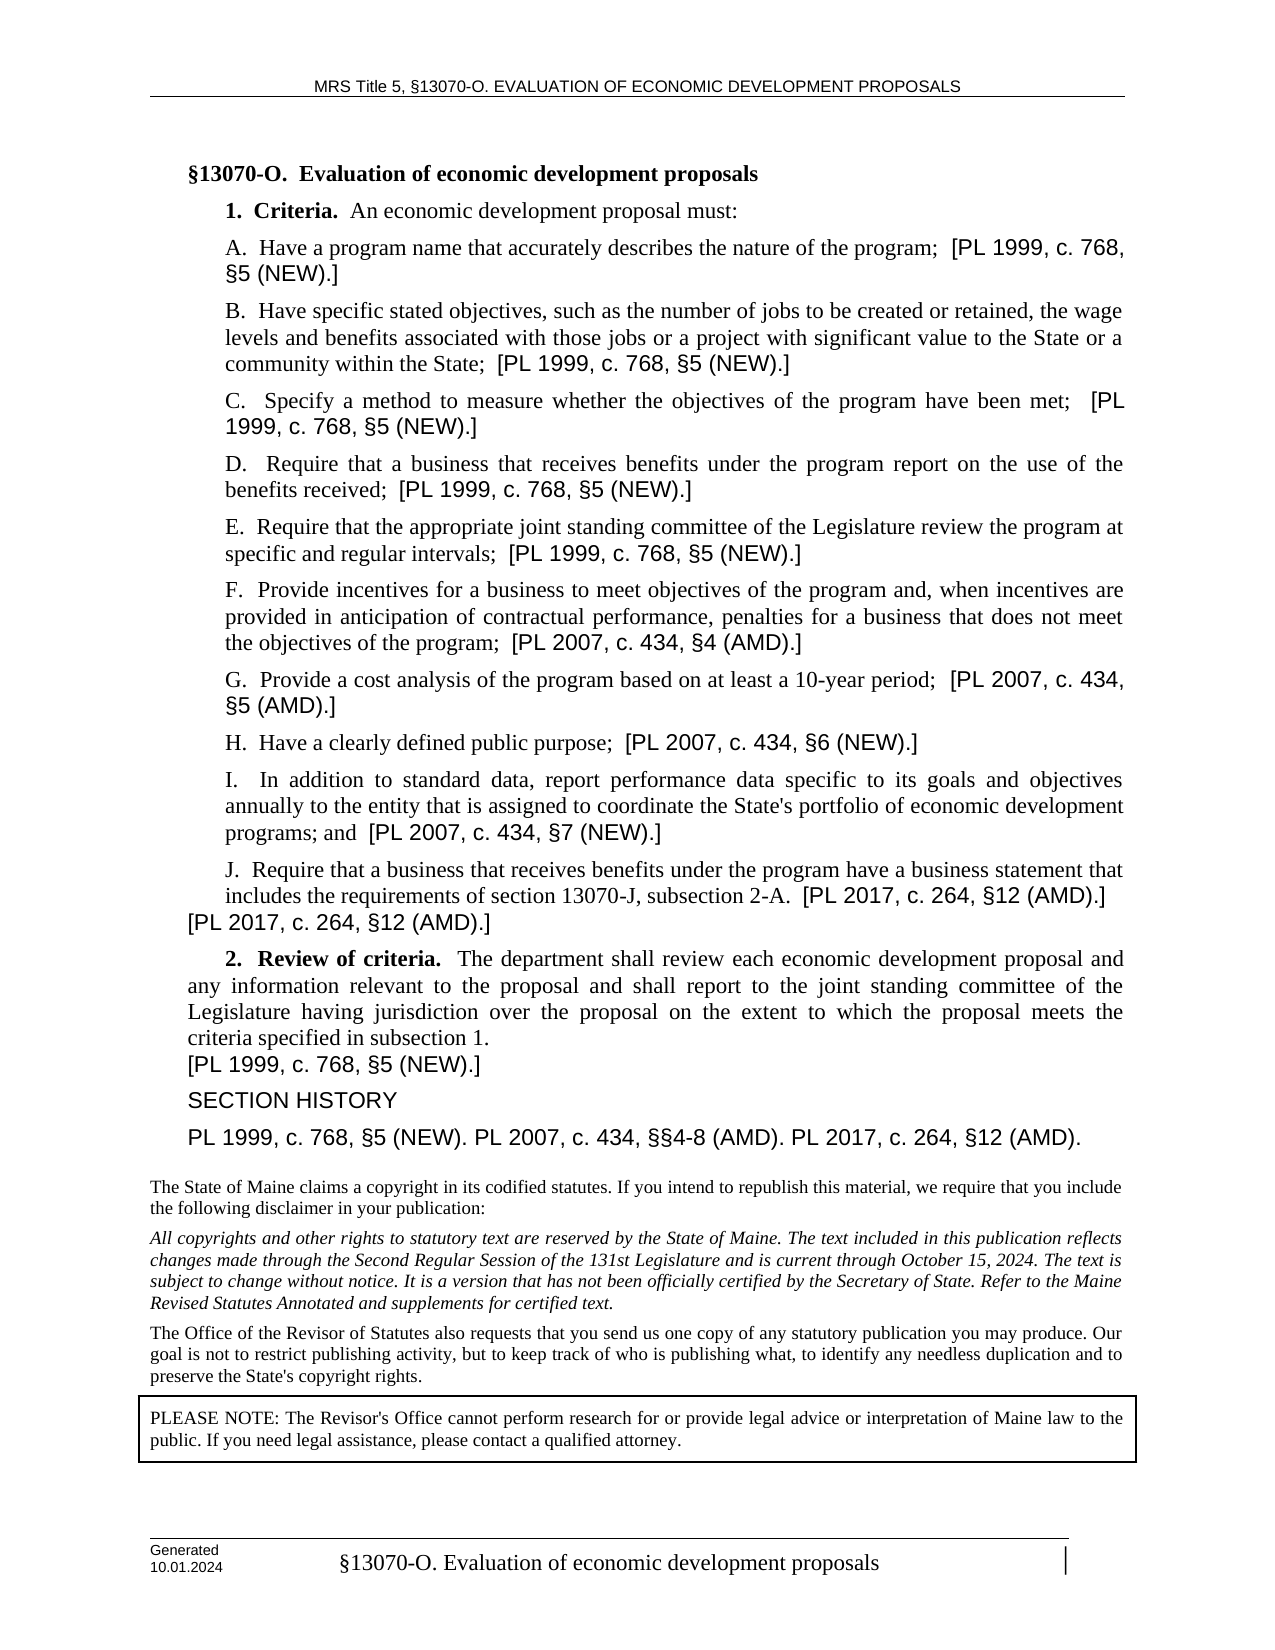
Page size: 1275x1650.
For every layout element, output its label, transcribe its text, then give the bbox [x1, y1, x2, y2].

text I. In addition to standard data, report performance data specific to its goals and objectives annually to the entity that is assigned to coordinate the State's portfolio of economic development programs; and [PL 2007, c. 434, §7 (NEW).] [225, 766, 1125, 845]
text F. Provide incentives for a business to meet objectives of the program and, when incentives are provided in anticipation of contractual performance, penalties for a business that does not meet the objectives of the program; [PL 2007, c. 434, §4 (AMD).] [225, 576, 1125, 656]
text §13070-O. Evaluation of economic development proposals [187, 160, 1125, 187]
text All copyrights and other rights to statutory text are reserved by the State of Maine. The text included in this publication reflects changes made through the Second Regular Session of the 131st Legislature and is current through October 15, 2024 . The text is subject to change without notice. It is a version that has not been officially certified by the Secretary of State. Refer to the Maine Revised Statutes Annotated and supplements for certified text. [150, 1227, 1125, 1313]
text J. Require that a business that receives benefits under the program have a business statement that includes the requirements of section 13070‑J, subsection 2‑A. [PL 2017, c. 264, §12 (AMD).] [225, 856, 1125, 908]
text PL 1999, c. 768, §5 (NEW). PL 2007, c. 434, §§4-8 (AMD). PL 2017, c. 264, §12 (AMD). [187, 1124, 1125, 1151]
text A. Have a program name that accurately describes the nature of the program; [PL 1999, c. 768, §5 (NEW).] [225, 234, 1125, 287]
text PLEASE NOTE: The Revisor's Office cannot perform research for or provide legal advice or interpretation of Maine law to the public. If you need legal assistance, please contact a qualified attorney. [140, 1397, 1135, 1461]
text G. Provide a cost analysis of the program based on at least a 10-year period; [PL 2007, c. 434, §5 (AMD).] [225, 666, 1125, 719]
text E. Require that the appropriate joint standing committee of the Legislature review the program at specific and regular intervals; [PL 1999, c. 768, §5 (NEW).] [225, 513, 1125, 566]
text 1. Criteria. An economic development proposal must: [187, 197, 1125, 223]
text [PL 1999, c. 768, §5 (NEW).] [187, 1051, 1125, 1077]
text The Office of the Revisor of Statutes also requests that you send us one copy of any statutory publication you may produce. Our goal is not to restrict publishing activity, but to keep track of who is publishing what, to identify any needless duplication and to preserve the State's copyright rights. [150, 1322, 1125, 1386]
text B. Have specific stated objectives, such as the number of jobs to be created or retained, the wage levels and benefits associated with those jobs or a project with significant value to the State or a community within the State; [PL 1999, c. 768, §5 (NEW).] [225, 297, 1125, 376]
text D. Require that a business that receives benefits under the program report on the use of the benefits received; [PL 1999, c. 768, §5 (NEW).] [225, 450, 1125, 503]
text H. Have a clearly defined public purpose; [PL 2007, c. 434, §6 (NEW).] [225, 729, 1125, 756]
text C. Specify a method to measure whether the objectives of the program have been met; [PL 1999, c. 768, §5 (NEW).] [225, 387, 1125, 439]
text SECTION HISTORY [187, 1087, 1125, 1114]
text 2. Review of criteria. The department shall review each economic development proposal and any information relevant to the proposal and shall report to the joint standing committee of the Legislature having jurisdiction over the proposal on the extent to which the proposal meets the criteria specified in subsection 1. [187, 945, 1125, 1051]
text [PL 2017, c. 264, §12 (AMD).] [187, 908, 1125, 935]
text The State of Maine claims a copyright in its codified statutes. If you intend to republish this material, we require that you include the following disclaimer in your publication: [150, 1176, 1125, 1219]
